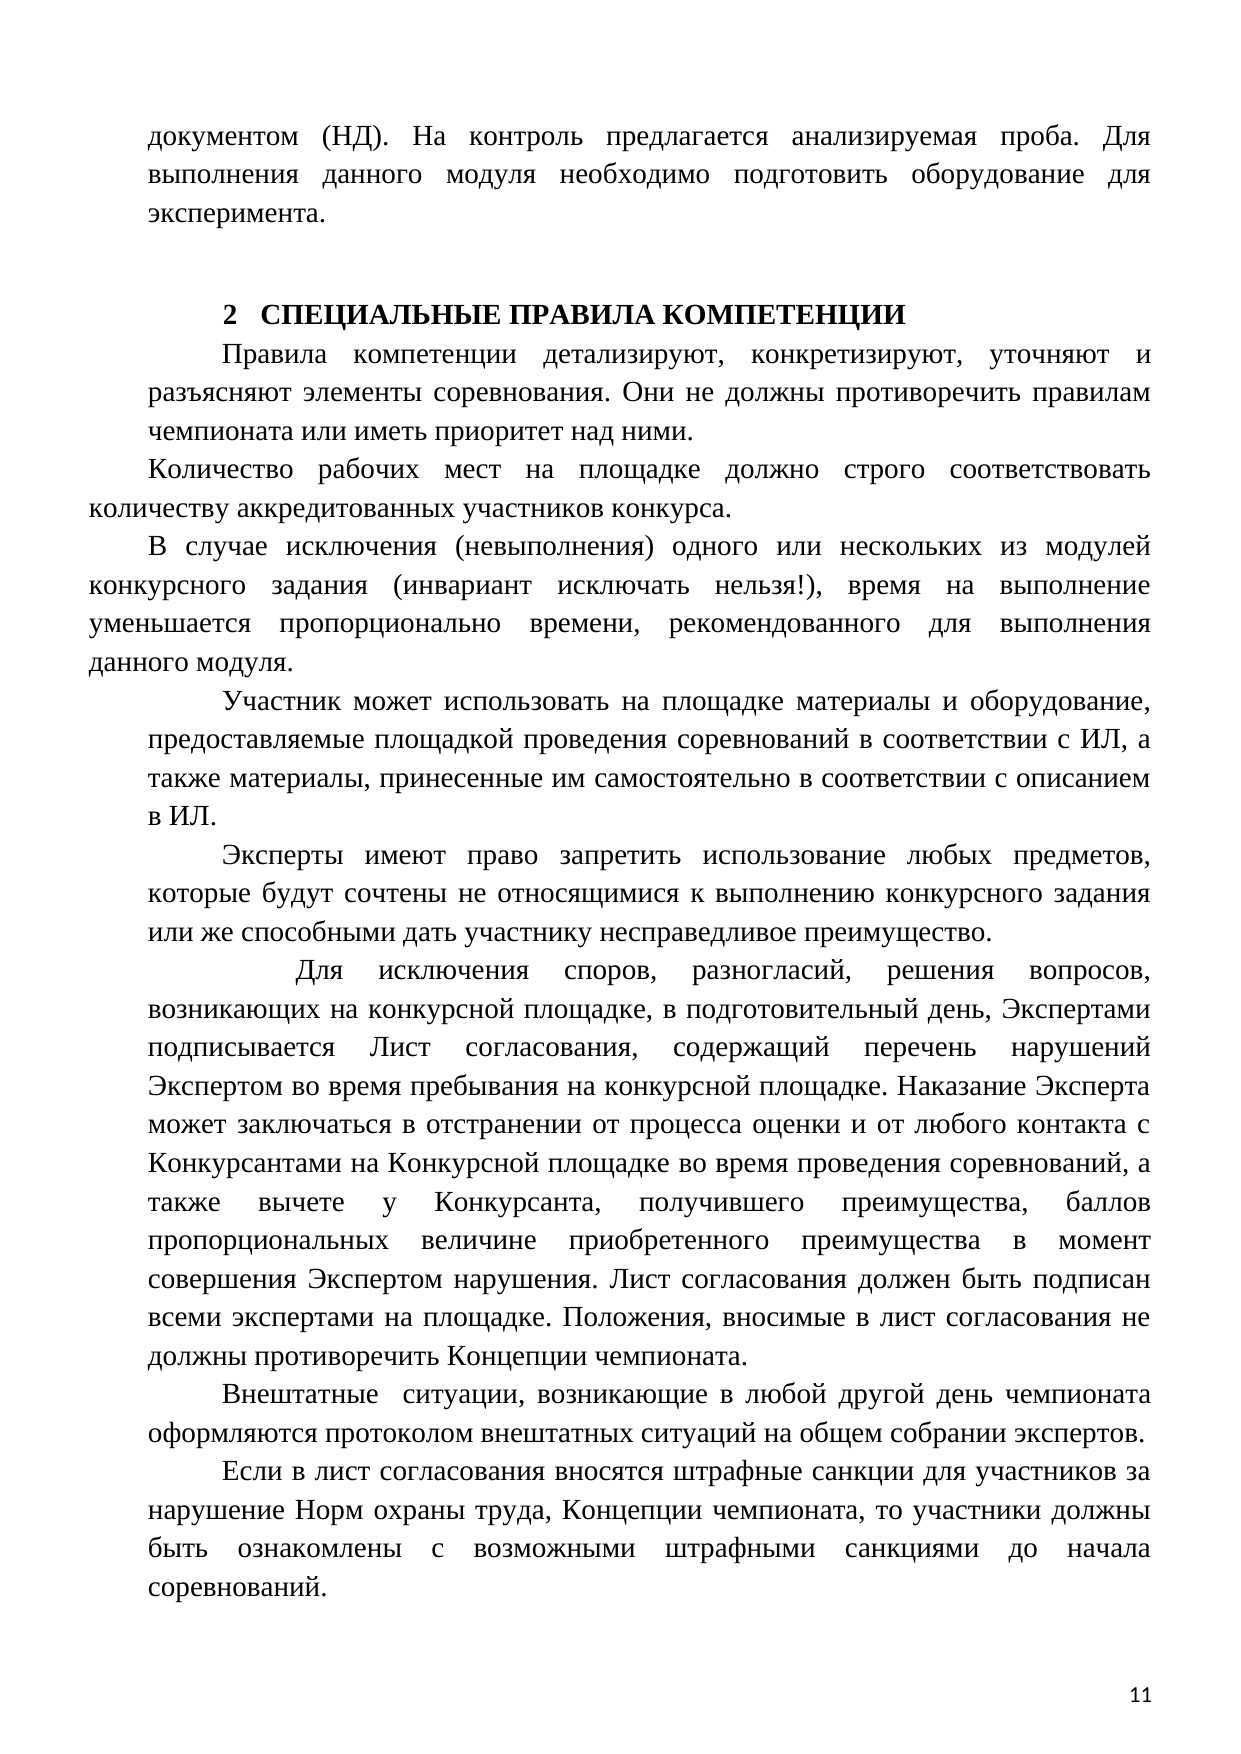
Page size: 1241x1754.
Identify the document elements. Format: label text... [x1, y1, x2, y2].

text Внештатные ситуации, возникающие в любой другой день чемпионата оформляются протоколом внештатных ситуаций на общем собрании экспертов. [148, 1376, 1152, 1448]
text Для исключения споров, разногласий, решения вопросов, возникающих на конкурсной площадке, в подготовительный день, Экспертами подписывается Лист согласования, содержащий перечень нарушений Экспертом во время пребывания на конкурсной площадке. Наказание Эксперта может заключаться в отстранении от процесса оценки и от любого контакта с Конкурсантами на Конкурсной площадке во время проведения соревнований, а также вычете у Конкурсанта, получившего преимущества, баллов пропорциональных величине приобретенного преимущества в момент совершения Экспертом нарушения. Лист согласования должен быть подписан всеми экспертами на площадке. Положения, вносимые в лист согласования не должны противоречить Концепции чемпионата. [148, 952, 1152, 1371]
text Если в лист согласования вносятся штрафные санкции для участников за нарушение Норм охраны труда, Концепции чемпионата, то участники должны быть ознакомлены с возможными штрафными санкциями до начала соревнований. [148, 1453, 1152, 1603]
text Правила компетенции детализируют, конкретизируют, уточняют и разъясняют элементы соревнования. Они не должны противоречить правилам чемпионата или иметь приоритет над ними. [148, 336, 1152, 446]
text Участник может использовать на площадке материалы и оборудование, предоставляемые площадкой проведения соревнований в соответствии с ИЛ, а также материалы, принесенные им самостоятельно в соответствии с описанием в ИЛ. [148, 683, 1152, 832]
text В случае исключения (невыполнения) одного или нескольких из модулей конкурсного задания (инвариант исключать нельзя!), время на выполнение уменьшается пропорционально времени, рекомендованного для выполнения данного модуля. [89, 528, 1152, 678]
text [148, 118, 1152, 229]
text Эксперты имеют право запретить использование любых предметов, которые будут сочтены не относящимися к выполнению конкурсного задания или же способными дать участнику несправедливое преимущество. [148, 837, 1152, 947]
text Количество рабочих мест на площадке должно строго соответствовать количеству аккредитованных участников конкурса. [89, 451, 1152, 523]
subtitle СПЕЦИАЛЬНЫЕ ПРАВИЛА КОМПЕТЕНЦИИ [223, 297, 1152, 331]
